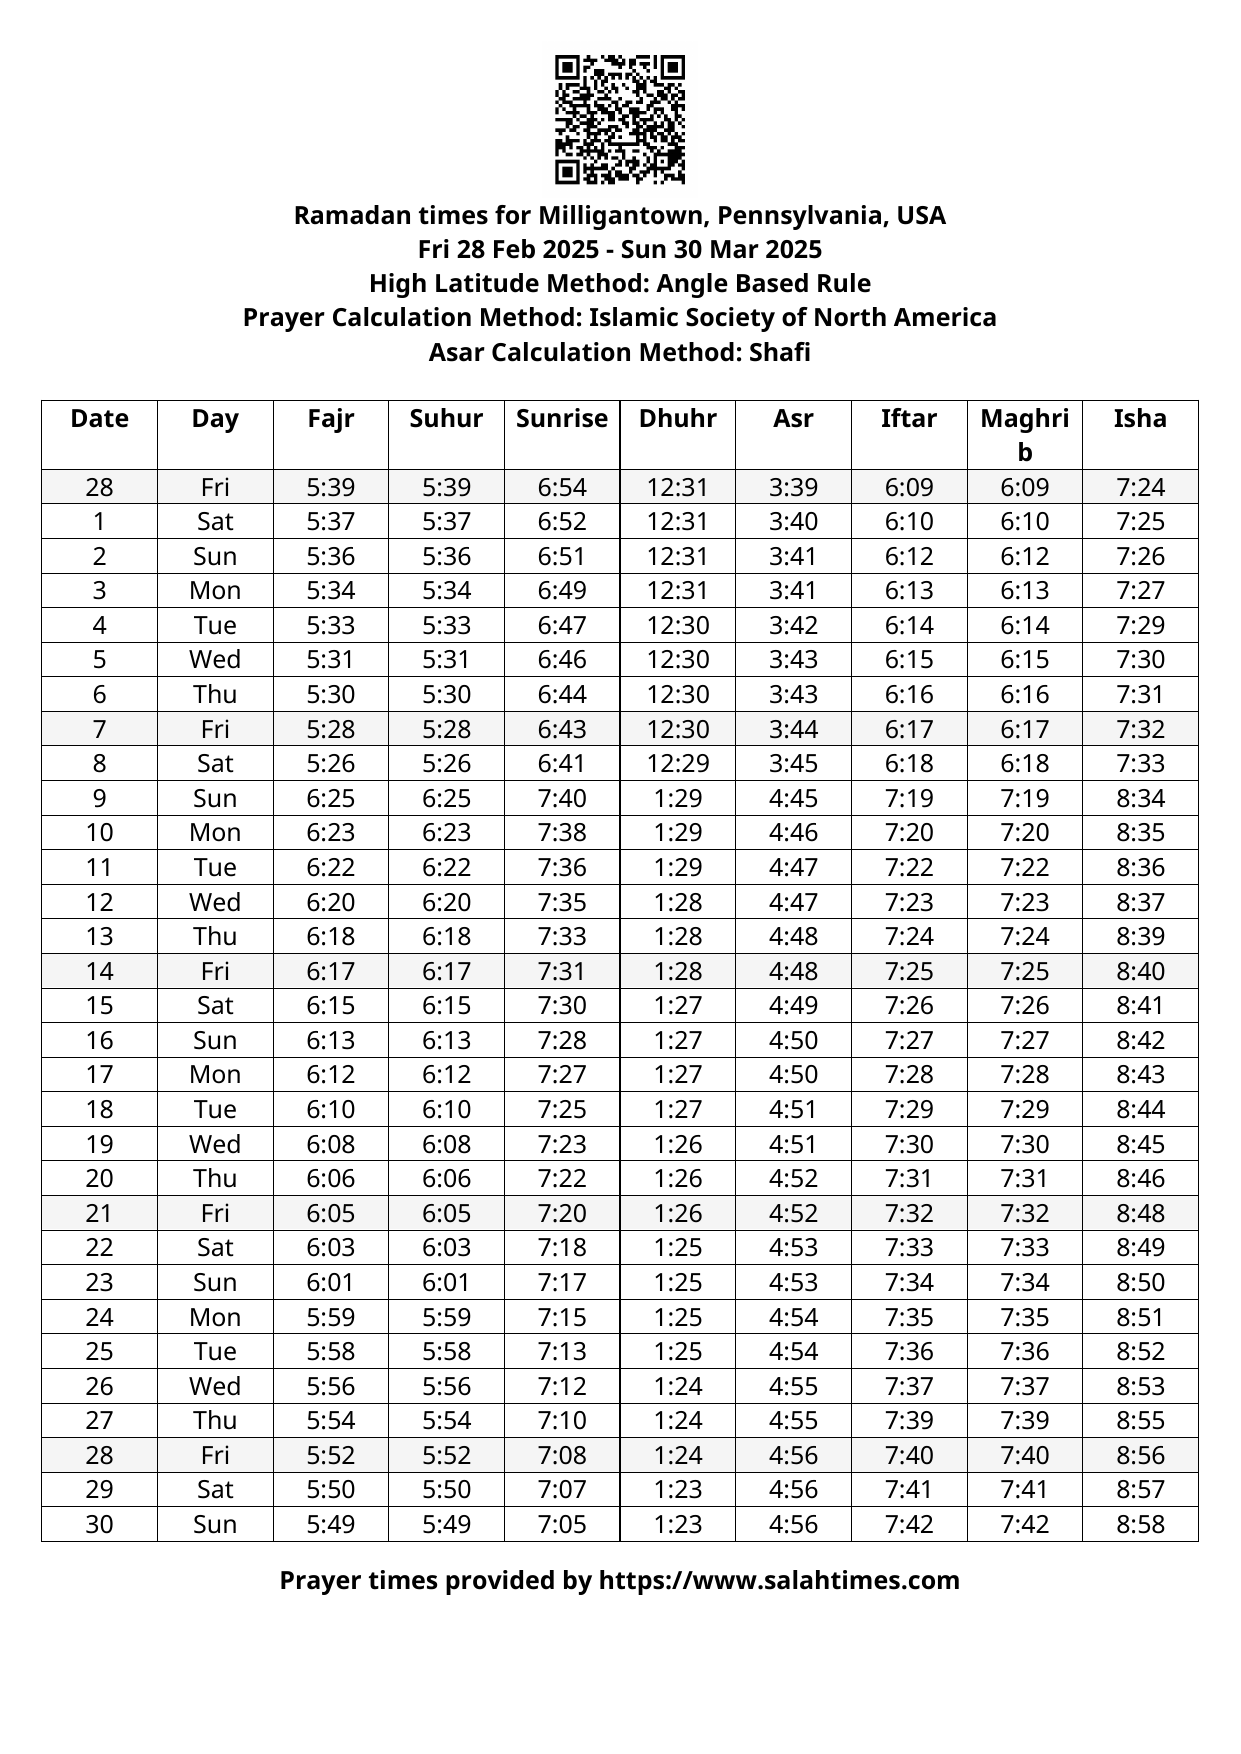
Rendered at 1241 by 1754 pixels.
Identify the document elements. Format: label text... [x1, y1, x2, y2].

table_cell 8:42 [1083, 1023, 1198, 1057]
table_cell Tue [158, 608, 273, 642]
table_cell 5:31 [389, 643, 504, 676]
table_cell 12:30 [621, 608, 735, 642]
table_cell 26 [42, 1369, 157, 1402]
table_cell 8:40 [1083, 954, 1198, 987]
table_cell 24 [42, 1300, 157, 1333]
table_cell 6:12 [274, 1058, 388, 1091]
table_cell 7:28 [852, 1058, 967, 1091]
table_cell 7:27 [852, 1023, 967, 1057]
table_cell 7:12 [505, 1369, 619, 1402]
table_cell 5:28 [389, 712, 504, 745]
table_cell Sat [158, 989, 273, 1022]
table_cell 3 [42, 574, 157, 607]
table_header Iftar [852, 401, 967, 469]
table_cell 1:28 [621, 954, 735, 987]
table_cell 6:25 [389, 781, 504, 814]
table_cell 6 [42, 677, 157, 711]
table_cell 12:31 [621, 504, 735, 538]
table_cell Tue [158, 1334, 273, 1368]
table_cell 6:14 [852, 608, 967, 642]
table_cell 4:54 [736, 1300, 851, 1333]
table_cell 7:27 [505, 1058, 619, 1091]
table_cell 6:44 [505, 677, 619, 711]
table_header Date [42, 401, 157, 469]
table_cell 7:31 [968, 1161, 1082, 1195]
table_cell 7:42 [852, 1507, 967, 1541]
table_cell 4:46 [736, 816, 851, 849]
table_cell 7:33 [505, 919, 619, 953]
table_cell 7:31 [1083, 677, 1198, 711]
table_cell 5:39 [389, 470, 504, 503]
table_cell 8:50 [1083, 1265, 1198, 1299]
table_cell 5:56 [274, 1369, 388, 1402]
table_cell 4:52 [736, 1196, 851, 1229]
table_cell 7:20 [968, 816, 1082, 849]
table_header Sunrise [505, 401, 619, 469]
table_cell 6:52 [505, 504, 619, 538]
table_cell 7:25 [1083, 504, 1198, 538]
table_cell 3:43 [736, 677, 851, 711]
table_cell 12:30 [621, 677, 735, 711]
table_cell 6:49 [505, 574, 619, 607]
table_cell 6:13 [968, 574, 1082, 607]
table_cell 20 [42, 1161, 157, 1195]
table_cell 6:20 [274, 885, 388, 918]
table_cell 13 [42, 919, 157, 953]
table_cell 8:45 [1083, 1127, 1198, 1160]
table_cell 6:12 [968, 539, 1082, 572]
table_cell 6:17 [852, 712, 967, 745]
table_cell Tue [158, 850, 273, 884]
table_cell 11 [42, 850, 157, 884]
table_cell 5:30 [274, 677, 388, 711]
table_cell 7:40 [505, 781, 619, 814]
table_cell 7:19 [968, 781, 1082, 814]
table_cell 4 [42, 608, 157, 642]
table_cell 10 [42, 816, 157, 849]
table_cell 6:46 [505, 643, 619, 676]
table_cell 7:23 [852, 885, 967, 918]
table_cell 6:12 [852, 539, 967, 572]
table_cell 7:30 [968, 1127, 1082, 1160]
table_cell 7:30 [505, 989, 619, 1022]
table_cell 7:26 [852, 989, 967, 1022]
table_cell 6:22 [389, 850, 504, 884]
table_cell 4:50 [736, 1058, 851, 1091]
table_cell 4:45 [736, 781, 851, 814]
table_cell 7:26 [1083, 539, 1198, 572]
table_cell 7:36 [968, 1334, 1082, 1368]
table_cell 7:29 [1083, 608, 1198, 642]
table_cell 7:20 [852, 816, 967, 849]
table_cell 4:56 [736, 1438, 851, 1472]
table_cell 7:28 [968, 1058, 1082, 1091]
table_cell 7:17 [505, 1265, 619, 1299]
table_cell 4:52 [736, 1161, 851, 1195]
table_cell 6:15 [274, 989, 388, 1022]
table_cell 7:40 [852, 1438, 967, 1472]
table_cell 7:24 [968, 919, 1082, 953]
table_cell 6:41 [505, 746, 619, 780]
table_cell 4:47 [736, 885, 851, 918]
table_cell 5:58 [274, 1334, 388, 1368]
table_cell 6:09 [852, 470, 967, 503]
table_cell 1:28 [621, 919, 735, 953]
table_cell Sat [158, 1231, 273, 1264]
table_cell 7:32 [968, 1196, 1082, 1229]
table_cell 3:42 [736, 608, 851, 642]
table_cell 1:24 [621, 1404, 735, 1437]
table_cell 7:30 [1083, 643, 1198, 676]
table_cell 7:20 [505, 1196, 619, 1229]
table_cell 3:44 [736, 712, 851, 745]
table_cell 8:57 [1083, 1473, 1198, 1506]
table_cell 7:23 [505, 1127, 619, 1160]
table_cell Wed [158, 1127, 273, 1160]
table_cell 5:31 [274, 643, 388, 676]
table_cell 6:17 [274, 954, 388, 987]
table_cell Thu [158, 1404, 273, 1437]
table_cell 12:31 [621, 539, 735, 572]
table_cell 1:26 [621, 1196, 735, 1229]
text Asar Calculation Method: Shafi [42, 334, 1198, 368]
table_cell 6:16 [852, 677, 967, 711]
table_cell 4:48 [736, 954, 851, 987]
table_cell 6:17 [389, 954, 504, 987]
table_cell 7:29 [968, 1092, 1082, 1126]
table_cell 6:12 [389, 1058, 504, 1091]
table_cell Mon [158, 1058, 273, 1091]
table_cell 5:34 [274, 574, 388, 607]
table_cell 5:54 [274, 1404, 388, 1437]
table_cell Sun [158, 781, 273, 814]
table_cell 8:46 [1083, 1161, 1198, 1195]
table_cell Sun [158, 539, 273, 572]
table_cell 18 [42, 1092, 157, 1126]
table_cell 6:06 [274, 1161, 388, 1195]
table_cell 7:29 [852, 1092, 967, 1126]
table_cell 7:24 [852, 919, 967, 953]
table_cell 7:27 [968, 1023, 1082, 1057]
table_cell Tue [158, 1092, 273, 1126]
table_cell 7:22 [852, 850, 967, 884]
table_cell 7:39 [852, 1404, 967, 1437]
table_cell Fri [158, 1196, 273, 1229]
table_cell 1:25 [621, 1300, 735, 1333]
table_cell 6:15 [968, 643, 1082, 676]
table_cell 5:39 [274, 470, 388, 503]
table_cell 6:43 [505, 712, 619, 745]
table_cell 8:56 [1083, 1438, 1198, 1472]
table_cell 5:49 [389, 1507, 504, 1541]
table_cell Sun [158, 1265, 273, 1299]
table_cell 5:59 [274, 1300, 388, 1333]
table_cell 5:34 [389, 574, 504, 607]
table_cell 28 [42, 470, 157, 503]
table_cell 28 [42, 1438, 157, 1472]
text Prayer Calculation Method: Islamic Society of North America [42, 300, 1198, 334]
table_cell 5:58 [389, 1334, 504, 1368]
table_cell 4:48 [736, 919, 851, 953]
table_cell 8:34 [1083, 781, 1198, 814]
table_cell Fri [158, 1438, 273, 1472]
table_cell 7:27 [1083, 574, 1198, 607]
table_cell Fri [158, 712, 273, 745]
table_cell 7:33 [1083, 746, 1198, 780]
table_cell 7:10 [505, 1404, 619, 1437]
table_cell 1:24 [621, 1369, 735, 1402]
table_cell 7 [42, 712, 157, 745]
table_cell 5:26 [389, 746, 504, 780]
table_cell Sun [158, 1023, 273, 1057]
table_cell 7:15 [505, 1300, 619, 1333]
table_cell 6:03 [389, 1231, 504, 1264]
table_cell 12:30 [621, 643, 735, 676]
table_cell 1 [42, 504, 157, 538]
table_cell 23 [42, 1265, 157, 1299]
table_cell 5:36 [274, 539, 388, 572]
table_cell 5:50 [274, 1473, 388, 1506]
table_cell 7:07 [505, 1473, 619, 1506]
table_cell 7:25 [852, 954, 967, 987]
table_cell 6:03 [274, 1231, 388, 1264]
table_cell 5:54 [389, 1404, 504, 1437]
table_cell 12:31 [621, 470, 735, 503]
table_cell 6:10 [274, 1092, 388, 1126]
table_cell 1:27 [621, 1058, 735, 1091]
text Fri 28 Feb 2025 - Sun 30 Mar 2025 [42, 232, 1198, 266]
table_cell 8:41 [1083, 989, 1198, 1022]
table_cell 1:27 [621, 1023, 735, 1057]
table_cell 3:43 [736, 643, 851, 676]
table_cell 1:27 [621, 989, 735, 1022]
table_cell 6:18 [389, 919, 504, 953]
table_cell 1:25 [621, 1334, 735, 1368]
table_cell 1:24 [621, 1438, 735, 1472]
table_cell 7:37 [852, 1369, 967, 1402]
table_cell 7:26 [968, 989, 1082, 1022]
table_cell 4:55 [736, 1404, 851, 1437]
table_cell 19 [42, 1127, 157, 1160]
table_cell 6:10 [389, 1092, 504, 1126]
table_cell 8 [42, 746, 157, 780]
table_cell Sat [158, 504, 273, 538]
table_header Dhuhr [621, 401, 735, 469]
table_cell 7:25 [968, 954, 1082, 987]
table_header Asr [736, 401, 851, 469]
table_cell 12:29 [621, 746, 735, 780]
table_cell 6:18 [274, 919, 388, 953]
table_cell 5:30 [389, 677, 504, 711]
table_cell 7:32 [852, 1196, 967, 1229]
table_cell 6:14 [968, 608, 1082, 642]
table_cell 7:33 [852, 1231, 967, 1264]
text Ramadan times for Milligantown, Pennsylvania, USA [42, 198, 1198, 232]
table_cell Wed [158, 1369, 273, 1402]
table_cell 4:51 [736, 1127, 851, 1160]
table_cell 4:53 [736, 1231, 851, 1264]
table_cell 1:29 [621, 850, 735, 884]
table_cell 3:39 [736, 470, 851, 503]
table_cell 8:35 [1083, 816, 1198, 849]
table_cell 5:52 [389, 1438, 504, 1472]
table_cell 1:26 [621, 1161, 735, 1195]
table_cell 4:50 [736, 1023, 851, 1057]
table_cell 5:26 [274, 746, 388, 780]
table_cell 6:17 [968, 712, 1082, 745]
table_cell 7:05 [505, 1507, 619, 1541]
table_cell 7:42 [968, 1507, 1082, 1541]
table_cell 4:49 [736, 989, 851, 1022]
table_cell 7:36 [505, 850, 619, 884]
table_cell 7:39 [968, 1404, 1082, 1437]
table_cell 12:30 [621, 712, 735, 745]
table_cell Thu [158, 919, 273, 953]
table_cell 6:05 [389, 1196, 504, 1229]
table_cell 7:37 [968, 1369, 1082, 1402]
table_cell 6:09 [968, 470, 1082, 503]
table_cell 5:56 [389, 1369, 504, 1402]
table_cell 4:56 [736, 1473, 851, 1506]
table_cell 1:29 [621, 816, 735, 849]
table_cell Fri [158, 954, 273, 987]
table_cell 6:05 [274, 1196, 388, 1229]
table_cell 6:16 [968, 677, 1082, 711]
table_cell 1:26 [621, 1127, 735, 1160]
table_cell 3:45 [736, 746, 851, 780]
table_cell 5:33 [274, 608, 388, 642]
table_header Isha [1083, 401, 1198, 469]
table_cell 4:53 [736, 1265, 851, 1299]
table_cell 7:23 [968, 885, 1082, 918]
table_cell 6:10 [852, 504, 967, 538]
table_cell 8:48 [1083, 1196, 1198, 1229]
table_header Maghrib [968, 401, 1082, 469]
table_cell 5:49 [274, 1507, 388, 1541]
table_cell 8:43 [1083, 1058, 1198, 1091]
table_cell 4:51 [736, 1092, 851, 1126]
table_cell 6:23 [274, 816, 388, 849]
table_cell 6:06 [389, 1161, 504, 1195]
table_cell 30 [42, 1507, 157, 1541]
table_cell Mon [158, 574, 273, 607]
table_cell 21 [42, 1196, 157, 1229]
table_cell 1:25 [621, 1231, 735, 1264]
table_cell Thu [158, 1161, 273, 1195]
table_cell Sun [158, 1507, 273, 1541]
text High Latitude Method: Angle Based Rule [42, 266, 1198, 300]
table_header Fajr [274, 401, 388, 469]
table_cell 7:40 [968, 1438, 1082, 1472]
table_cell 25 [42, 1334, 157, 1368]
table_cell 6:10 [968, 504, 1082, 538]
table_cell 7:13 [505, 1334, 619, 1368]
table_cell 7:22 [968, 850, 1082, 884]
table_cell 8:55 [1083, 1404, 1198, 1437]
table_cell 7:33 [968, 1231, 1082, 1264]
table_cell 6:08 [389, 1127, 504, 1160]
table_cell 7:28 [505, 1023, 619, 1057]
table_cell 7:18 [505, 1231, 619, 1264]
table_cell Thu [158, 677, 273, 711]
table_cell 7:34 [968, 1265, 1082, 1299]
table_cell 7:34 [852, 1265, 967, 1299]
table_header Suhur [389, 401, 504, 469]
table_cell 17 [42, 1058, 157, 1091]
table_cell 6:01 [274, 1265, 388, 1299]
table_cell 7:35 [852, 1300, 967, 1333]
table_cell 4:56 [736, 1507, 851, 1541]
table_cell 5:37 [274, 504, 388, 538]
table_cell 6:18 [968, 746, 1082, 780]
table_cell 7:30 [852, 1127, 967, 1160]
table_cell 7:25 [505, 1092, 619, 1126]
text Prayer times provided by https://www.salahtimes.com [42, 1563, 1198, 1597]
table_cell 27 [42, 1404, 157, 1437]
table_cell 6:23 [389, 816, 504, 849]
table_cell Mon [158, 1300, 273, 1333]
table_cell Wed [158, 643, 273, 676]
table_cell 6:18 [852, 746, 967, 780]
table_cell 8:58 [1083, 1507, 1198, 1541]
table_cell 14 [42, 954, 157, 987]
table_cell 6:01 [389, 1265, 504, 1299]
table_cell 8:53 [1083, 1369, 1198, 1402]
table_cell 2 [42, 539, 157, 572]
table_cell 7:22 [505, 1161, 619, 1195]
table_header Day [158, 401, 273, 469]
table_cell 6:08 [274, 1127, 388, 1160]
table_cell 6:15 [852, 643, 967, 676]
table_cell 6:54 [505, 470, 619, 503]
table_cell 15 [42, 989, 157, 1022]
table_cell 7:35 [968, 1300, 1082, 1333]
table_cell 6:47 [505, 608, 619, 642]
table_cell 8:51 [1083, 1300, 1198, 1333]
table_cell 5:33 [389, 608, 504, 642]
table_cell 5:59 [389, 1300, 504, 1333]
table_cell 29 [42, 1473, 157, 1506]
table_cell 4:55 [736, 1369, 851, 1402]
table_cell 1:25 [621, 1265, 735, 1299]
table_cell 8:49 [1083, 1231, 1198, 1264]
table_cell Wed [158, 885, 273, 918]
table_cell 6:20 [389, 885, 504, 918]
picture [542, 41, 699, 198]
table_cell 3:41 [736, 574, 851, 607]
table_cell 7:19 [852, 781, 967, 814]
table_cell 6:13 [389, 1023, 504, 1057]
table_cell 12:31 [621, 574, 735, 607]
table_cell 8:44 [1083, 1092, 1198, 1126]
table_cell 4:54 [736, 1334, 851, 1368]
table_cell 7:41 [852, 1473, 967, 1506]
table_cell 7:41 [968, 1473, 1082, 1506]
table_cell 1:28 [621, 885, 735, 918]
table_cell 7:35 [505, 885, 619, 918]
table_cell 6:51 [505, 539, 619, 572]
table_cell 3:41 [736, 539, 851, 572]
table_cell 7:31 [852, 1161, 967, 1195]
table_cell 8:36 [1083, 850, 1198, 884]
table_cell 1:23 [621, 1507, 735, 1541]
table_cell 5:50 [389, 1473, 504, 1506]
table_cell 7:32 [1083, 712, 1198, 745]
table_cell 6:25 [274, 781, 388, 814]
table_cell 8:52 [1083, 1334, 1198, 1368]
table_cell 1:27 [621, 1092, 735, 1126]
table_cell 6:15 [389, 989, 504, 1022]
table_cell 7:38 [505, 816, 619, 849]
table_cell 9 [42, 781, 157, 814]
table_cell 5:28 [274, 712, 388, 745]
table_cell 12 [42, 885, 157, 918]
table_cell 8:39 [1083, 919, 1198, 953]
table_cell 5 [42, 643, 157, 676]
table_cell 4:47 [736, 850, 851, 884]
table_cell 6:13 [274, 1023, 388, 1057]
table_cell 6:13 [852, 574, 967, 607]
table_cell 5:37 [389, 504, 504, 538]
table_cell 7:08 [505, 1438, 619, 1472]
table_cell 1:29 [621, 781, 735, 814]
table_cell Mon [158, 816, 273, 849]
table_cell 3:40 [736, 504, 851, 538]
table_cell 7:36 [852, 1334, 967, 1368]
table_cell 5:52 [274, 1438, 388, 1472]
table_cell 8:37 [1083, 885, 1198, 918]
table_cell 7:24 [1083, 470, 1198, 503]
table_cell 7:31 [505, 954, 619, 987]
table_cell 16 [42, 1023, 157, 1057]
table_cell Fri [158, 470, 273, 503]
table_cell 6:22 [274, 850, 388, 884]
table_cell Sat [158, 1473, 273, 1506]
table_cell 1:23 [621, 1473, 735, 1506]
table_cell Sat [158, 746, 273, 780]
table_cell 5:36 [389, 539, 504, 572]
table_cell 22 [42, 1231, 157, 1264]
